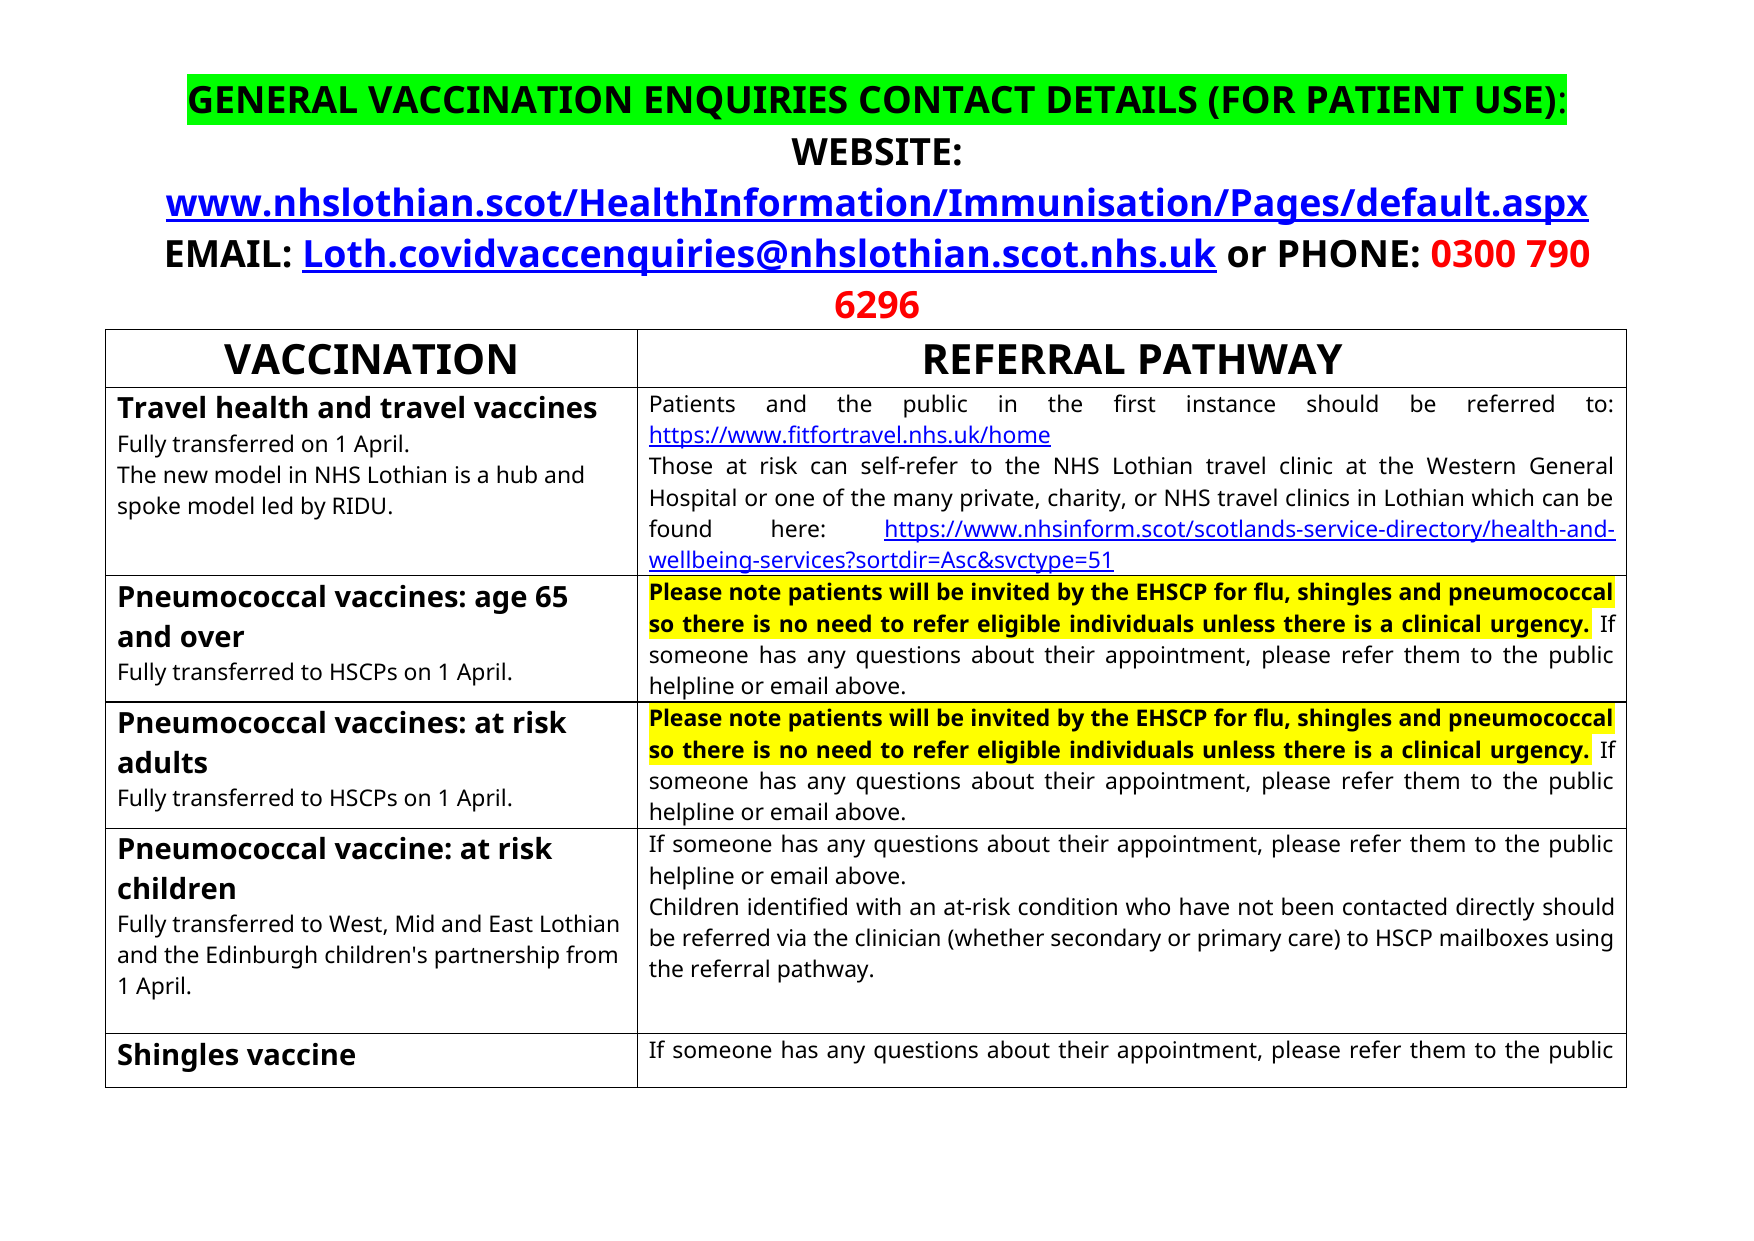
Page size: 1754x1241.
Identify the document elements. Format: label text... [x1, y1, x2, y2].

table_cell If someone has any questions about their appointment, please refer them to the public helpline or email above. Children identified with an at-risk condition who have not been contacted directly should be referred via the clinician (whether secondary or primary care) to HSCP mailboxes using the referral pathway. [638, 829, 1626, 1033]
table_cell Pneumococcal vaccines: at risk adults Fully transferred to HSCPs on 1 April. [106, 703, 637, 827]
table_cell Please note patients will be invited by the EHSCP for flu, shingles and pneumococcal so there is no need to refer eligible individuals unless there is a clinical urgency. If someone has any questions about their appointment, please refer them to the public helpline or email above. [638, 703, 1626, 827]
table_cell Patients and the public in the first instance should be referred to: https://www.fitfortravel.nhs.uk/home Those at risk can self-refer to the NHS Lothian travel clinic at the Western General Hospital or one of the many private, charity, or NHS travel clinics in Lothian which can be found here: https://www.nhsinform.scot/scotlands-service-directory/health-and-wellbeing-services?sortdir=Asc&svctype=51 [638, 388, 1626, 575]
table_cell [638, 1034, 1626, 1087]
table_cell Please note patients will be invited by the EHSCP for flu, shingles and pneumococcal so there is no need to refer eligible individuals unless there is a clinical urgency. If someone has any questions about their appointment, please refer them to the public helpline or email above. [638, 576, 1626, 701]
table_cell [106, 1034, 637, 1087]
table_cell Pneumococcal vaccines: age 65 and over Fully transferred to HSCPs on 1 April. [106, 576, 637, 701]
table_header REFERRAL PATHWAY [638, 330, 1626, 387]
table_cell Pneumococcal vaccine: at risk children Fully transferred to West, Mid and East Lothian and the Edinburgh children's partnership from 1 April. [106, 829, 637, 1033]
table_cell Travel health and travel vaccines Fully transferred on 1 April. The new model in NHS Lothian is a hub and spoke model led by RIDU. [106, 388, 637, 575]
